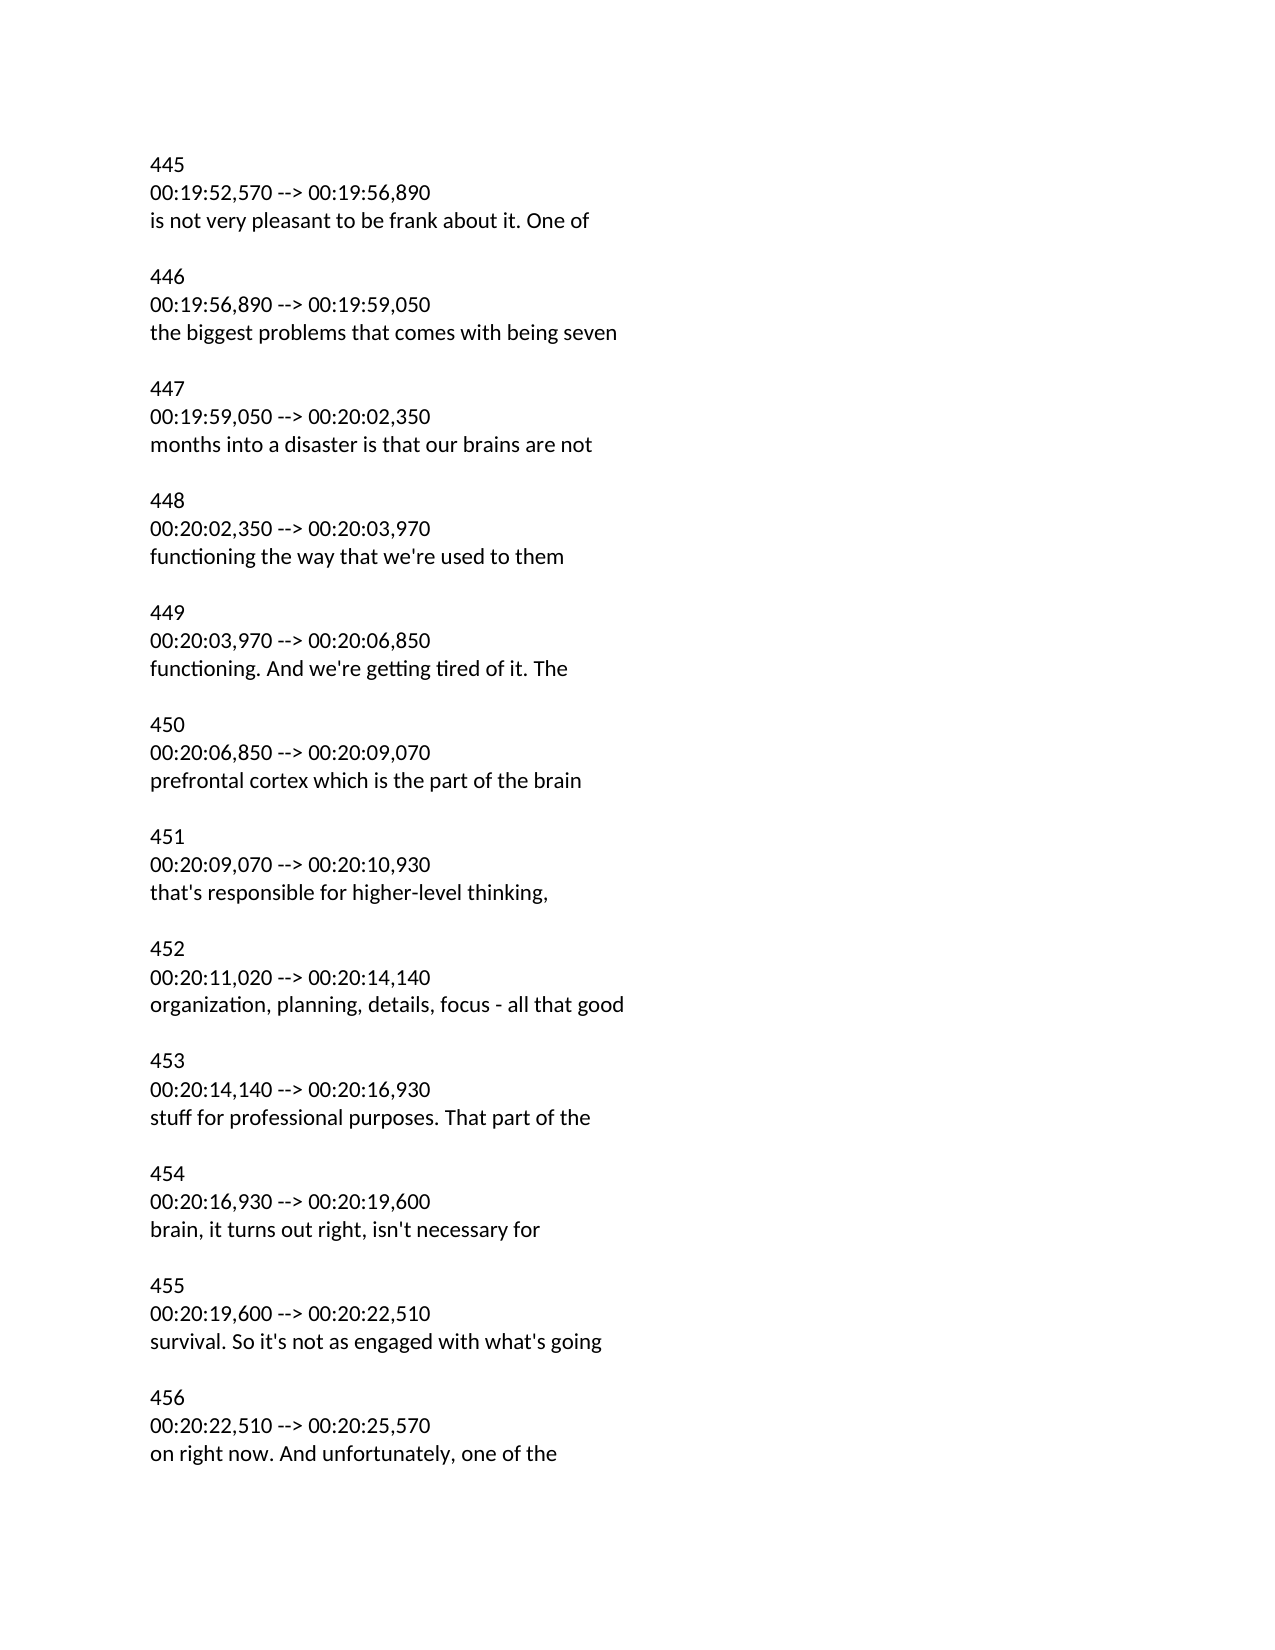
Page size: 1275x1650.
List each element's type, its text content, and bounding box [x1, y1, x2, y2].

text 00:20:19,600 --> 00:20:22,510 [150, 1299, 1125, 1327]
text 00:19:59,050 --> 00:20:02,350 [150, 402, 1125, 430]
text brain, it turns out right, isn't necessary for [150, 1215, 1125, 1243]
text 447 [150, 374, 1125, 402]
text 00:19:52,570 --> 00:19:56,890 [150, 178, 1125, 206]
text 448 [150, 486, 1125, 514]
text functioning the way that we're used to them [150, 542, 1125, 570]
text 456 [150, 1383, 1125, 1411]
text 453 [150, 1047, 1125, 1075]
text 455 [150, 1271, 1125, 1299]
text 00:20:03,970 --> 00:20:06,850 [150, 626, 1125, 654]
text 00:20:11,020 --> 00:20:14,140 [150, 963, 1125, 991]
text 00:20:09,070 --> 00:20:10,930 [150, 851, 1125, 878]
text 446 [150, 262, 1125, 290]
text 00:20:06,850 --> 00:20:09,070 [150, 738, 1125, 766]
text 450 [150, 710, 1125, 738]
text is not very pleasant to be frank about it. One of [150, 206, 1125, 234]
text 449 [150, 598, 1125, 626]
text prefrontal cortex which is the part of the brain [150, 766, 1125, 794]
text the biggest problems that comes with being seven [150, 318, 1125, 346]
text 445 [150, 150, 1125, 178]
text on right now. And unfortunately, one of the [150, 1439, 1125, 1467]
text survival. So it's not as engaged with what's going [150, 1327, 1125, 1355]
text functioning. And we're getting tired of it. The [150, 654, 1125, 682]
text months into a disaster is that our brains are not [150, 430, 1125, 458]
text organization, planning, details, focus - all that good [150, 991, 1125, 1019]
text 00:20:02,350 --> 00:20:03,970 [150, 514, 1125, 542]
text 00:20:22,510 --> 00:20:25,570 [150, 1411, 1125, 1439]
text 454 [150, 1159, 1125, 1187]
text that's responsible for higher-level thinking, [150, 878, 1125, 907]
text 452 [150, 934, 1125, 963]
text 00:20:16,930 --> 00:20:19,600 [150, 1187, 1125, 1215]
text 451 [150, 822, 1125, 851]
text 00:19:56,890 --> 00:19:59,050 [150, 290, 1125, 318]
text 00:20:14,140 --> 00:20:16,930 [150, 1075, 1125, 1103]
text stuff for professional purposes. That part of the [150, 1103, 1125, 1131]
